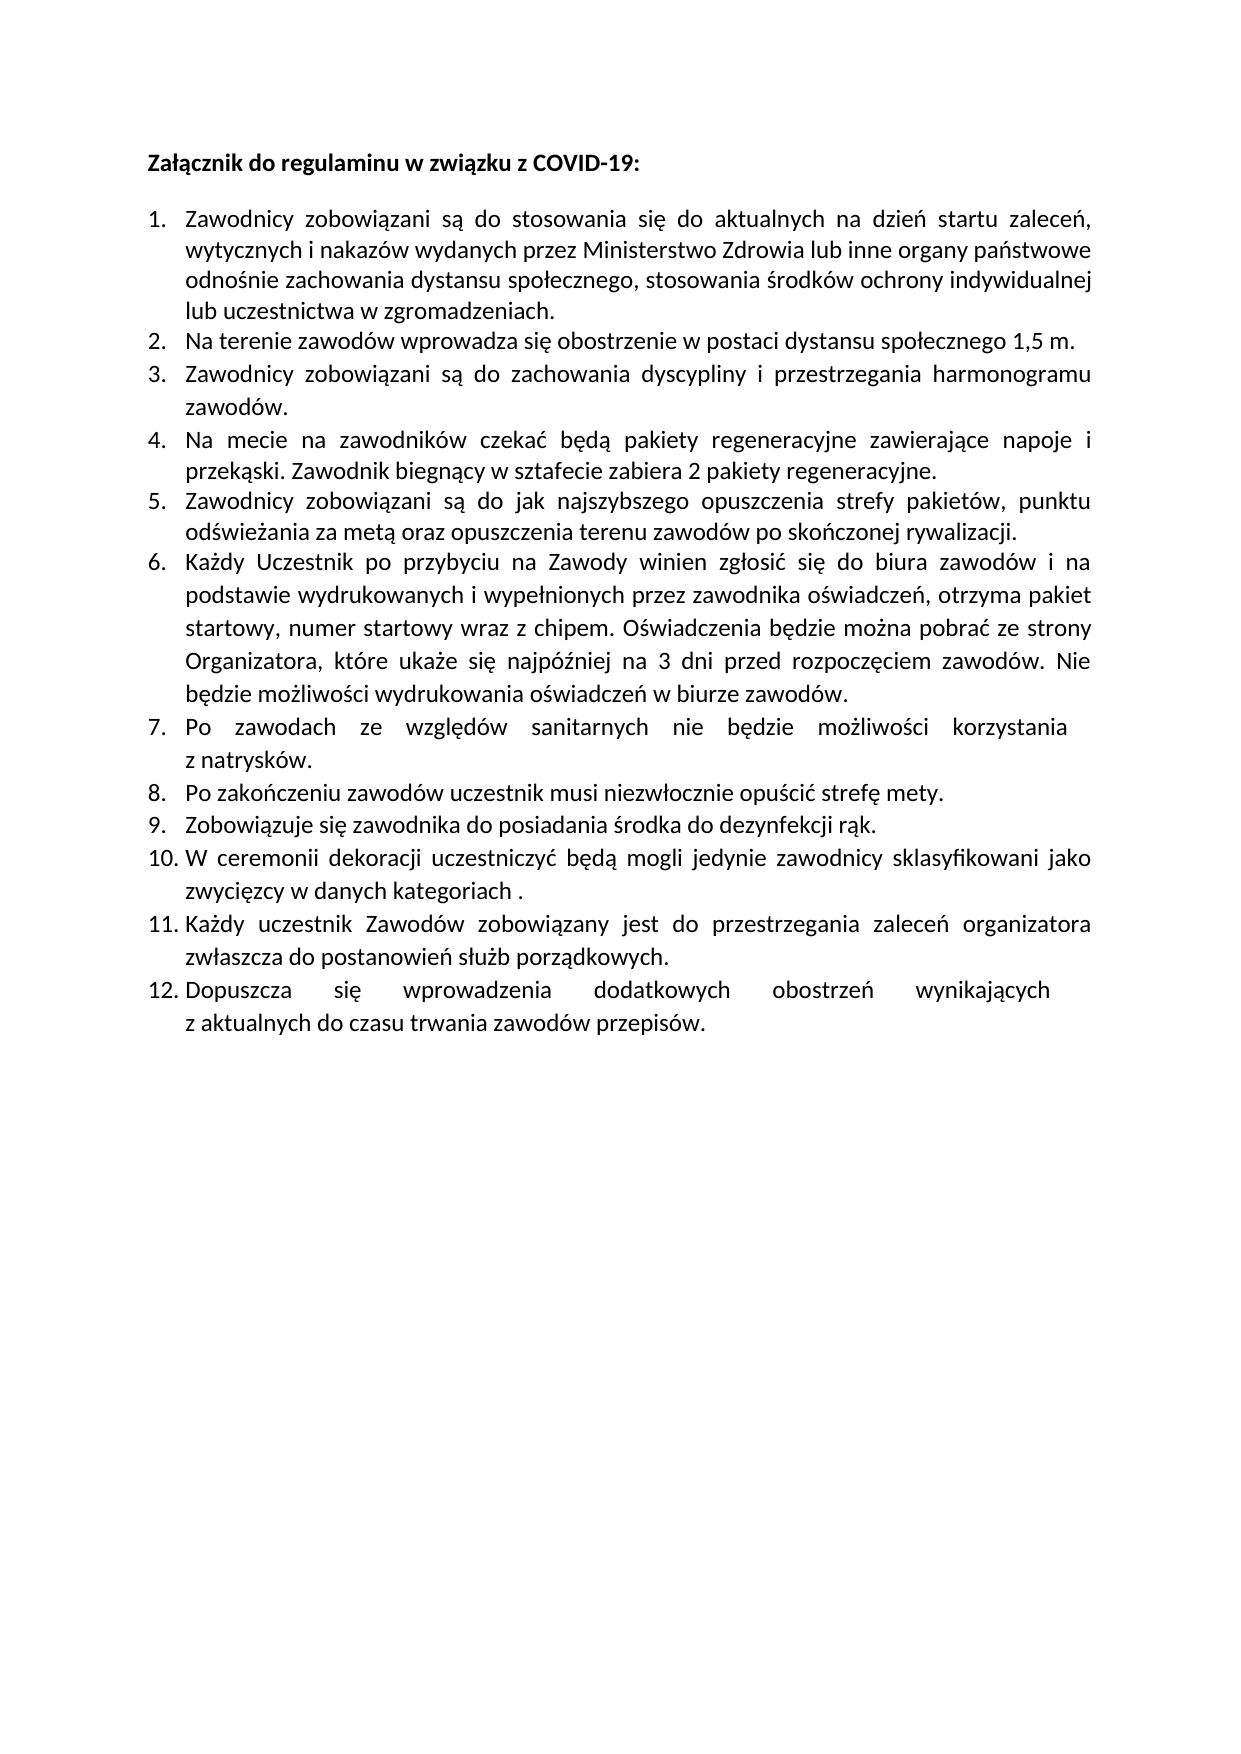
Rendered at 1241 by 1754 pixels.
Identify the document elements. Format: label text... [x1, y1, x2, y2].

list Na terenie zawodów wprowadza się obostrzenie w postaci dystansu społecznego 1,5 m. [148, 326, 1093, 356]
list Zawodnicy zobowiązani są do zachowania dyscypliny i przestrzegania harmonogramu zawodów. [148, 358, 1093, 422]
list Każdy Uczestnik po przybyciu na Zawody winien zgłosić się do biura zawodów i na podstawie wydrukowanych i wypełnionych przez zawodnika oświadczeń, otrzyma pakiet startowy, numer startowy wraz z chipem. Oświadczenia będzie można pobrać ze strony Organizatora, które ukaże się najpóźniej na 3 dni przed rozpoczęciem zawodów. Nie będzie możliwości wydrukowania oświadczeń w biurze zawodów. [148, 546, 1093, 708]
list Dopuszcza się wprowadzenia dodatkowych obostrzeń wynikających z aktualnych do czasu trwania zawodów przepisów. [148, 974, 1093, 1038]
text Załącznik do regulaminu w związku z COVID-19: [148, 148, 1093, 178]
list Każdy uczestnik Zawodów zobowiązany jest do przestrzegania zaleceń organizatora zwłaszcza do postanowień służb porządkowych. [148, 908, 1093, 972]
list Na mecie na zawodników czekać będą pakiety regeneracyjne zawierające napoje i przekąski. Zawodnik biegnący w sztafecie zabiera 2 pakiety regeneracyjne. [148, 424, 1093, 485]
list W ceremonii dekoracji uczestniczyć będą mogli jedynie zawodnicy sklasyfikowani jako zwycięzcy w danych kategoriach . [148, 843, 1093, 906]
list Po zawodach ze względów sanitarnych nie będzie możliwości korzystania z natrysków. [148, 711, 1093, 774]
list Zawodnicy zobowiązani są do stosowania się do aktualnych na dzień startu zaleceń, wytycznych i nakazów wydanych przez Ministerstwo Zdrowia lub inne organy państwowe odnośnie zachowania dystansu społecznego, stosowania środków ochrony indywidualnej lub uczestnictwa w zgromadzeniach. [148, 203, 1093, 326]
list Po zakończeniu zawodów uczestnik musi niezwłocznie opuścić strefę mety. [148, 777, 1093, 807]
list Zobowiązuje się zawodnika do posiadania środka do dezynfekcji rąk. [148, 810, 1093, 840]
list Zawodnicy zobowiązani są do jak najszybszego opuszczenia strefy pakietów, punktu odświeżania za metą oraz opuszczenia terenu zawodów po skończonej rywalizacji. [148, 485, 1093, 546]
